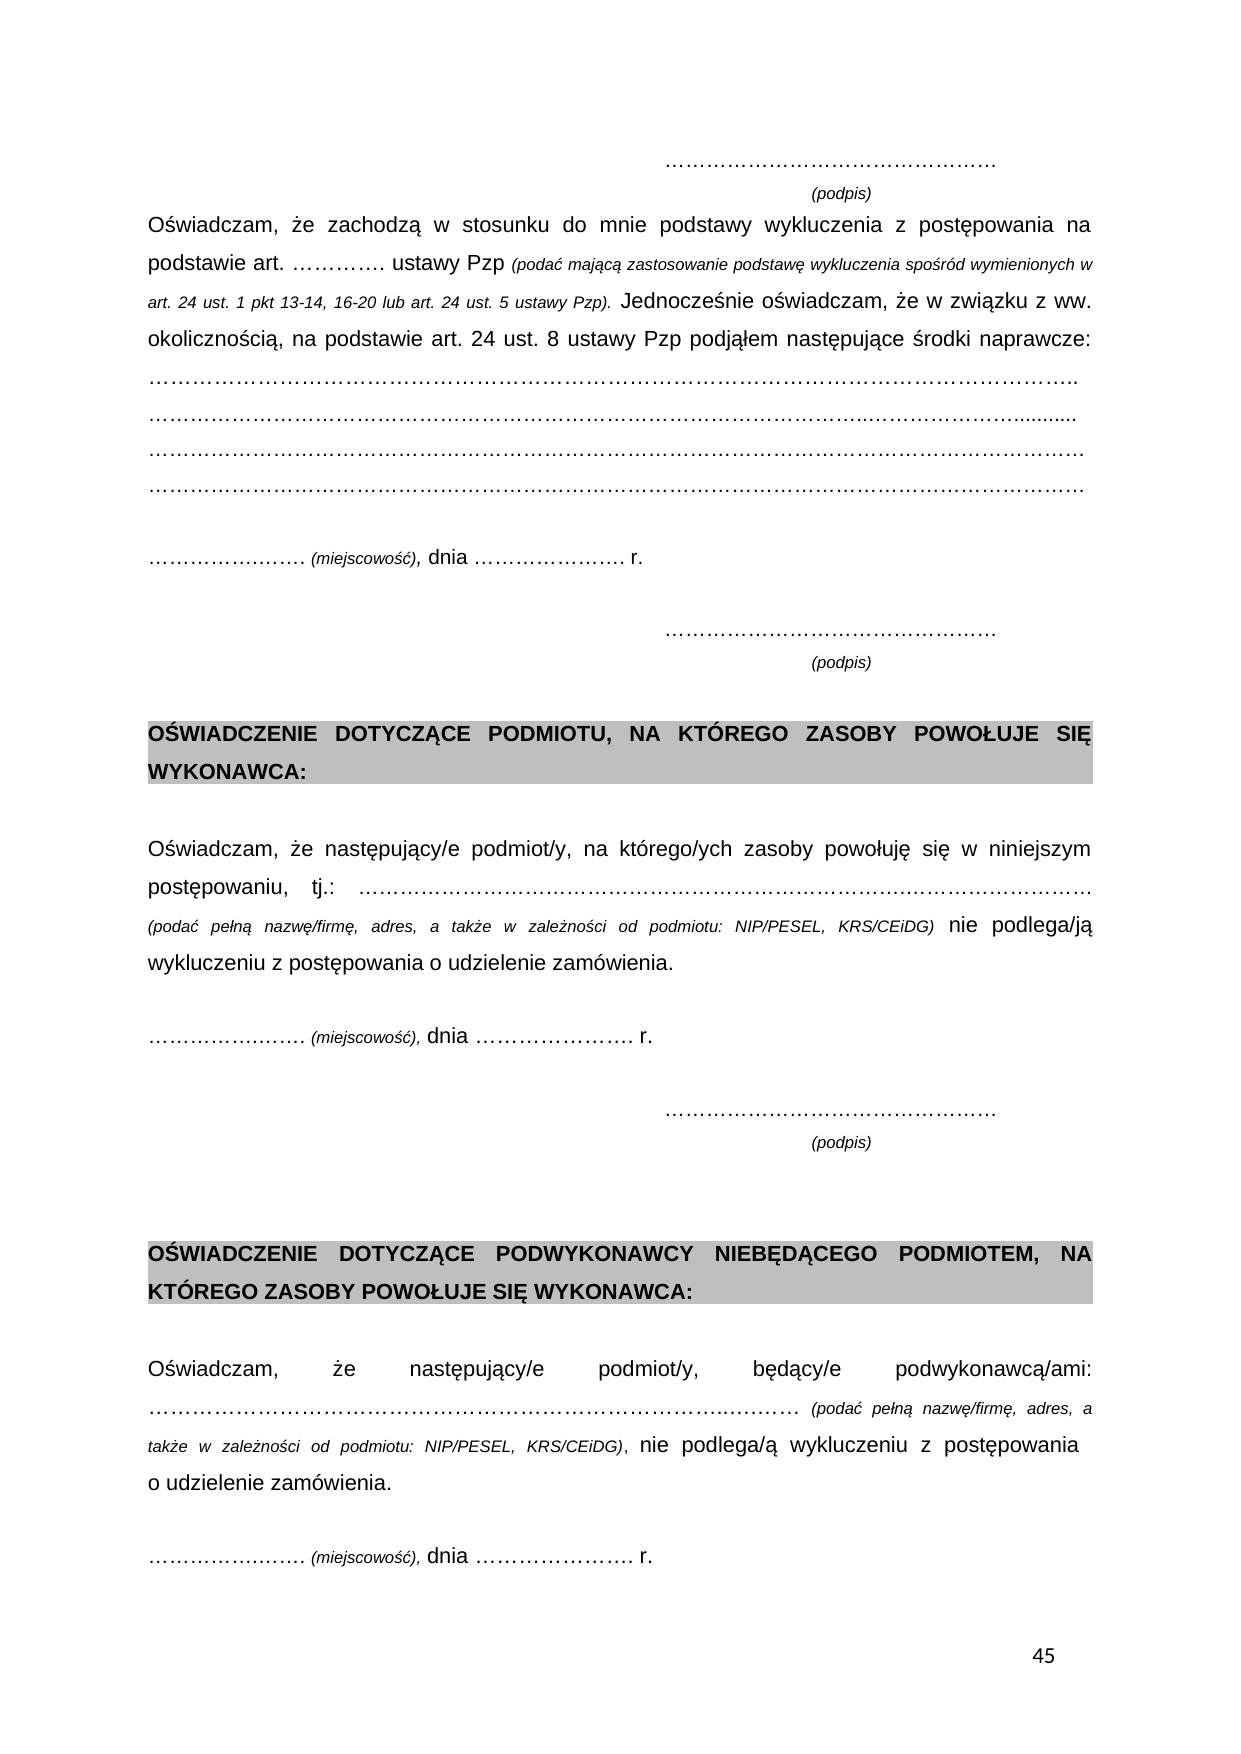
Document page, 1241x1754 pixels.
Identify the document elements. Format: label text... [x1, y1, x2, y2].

text OŚWIADCZENIE DOTYCZĄCE PODMIOTU, NA KTÓREGO ZASOBY POWOŁUJE SIĘ WYKONAWCA: [148, 721, 1093, 784]
text Oświadczam, że następujący/e podmiot/y, na którego/ych zasoby powołuję się w niniejszym postępowaniu, tj.: …………………………………………………………………….……………………… (podać pełną nazwę/firmę, adres, a także w zależności od podmiotu: NIP/PESEL, KRS/CEiDG) nie podlega/ją wykluczeniu z postępowania o udzielenie zamówienia. [148, 836, 1093, 975]
text Oświadczam, że następujący/e podmiot/y, będący/e podwykonawcą/ami: ……………………………………………………………………..….…… (podać pełną nazwę/firmę, adres, a także w zależności od podmiotu: NIP/PESEL, KRS/CEiDG), nie podlega/ą wykluczeniu z postępowania o udzielenie zamówienia. [148, 1356, 1093, 1494]
text …………….……. (miejscowość), dnia …………………. r. [148, 1023, 1093, 1049]
text (podpis) [738, 1133, 1093, 1152]
text ………………………………………… [148, 148, 1093, 172]
text ………………………………………… [148, 617, 1093, 641]
text OŚWIADCZENIE DOTYCZĄCE PODWYKONAWCY NIEBĘDĄCEGO PODMIOTEM, NA KTÓREGO ZASOBY POWOŁUJE SIĘ WYKONAWCA: [148, 1241, 1093, 1304]
text (podpis) [738, 653, 1093, 672]
text …………………………………………………………………………………………..…………………...........……………………………………………………………………………………………………………………………………………………………………………………………………………………………………………… [148, 401, 1093, 497]
text …………….……. (miejscowość), dnia …………………. r. [148, 545, 1093, 569]
text Oświadczam, że zachodzą w stosunku do mnie podstawy wykluczenia z postępowania na podstawie art. …………. ustawy Pzp (podać mającą zastosowanie podstawę wykluczenia spośród wymienionych w art. 24 ust. 1 pkt 13-14, 16-20 lub art. 24 ust. 5 ustawy Pzp). Jednocześnie oświadczam, że w związku z ww. okolicznością, na podstawie art. 24 ust. 8 ustawy Pzp podjąłem następujące środki naprawcze: ……………………………………………………………………………………………………………….. [148, 212, 1093, 389]
text …………….……. (miejscowość), dnia …………………. r. [148, 1543, 1093, 1568]
text (podpis) [738, 183, 1093, 203]
text ………………………………………… [148, 1097, 1093, 1121]
